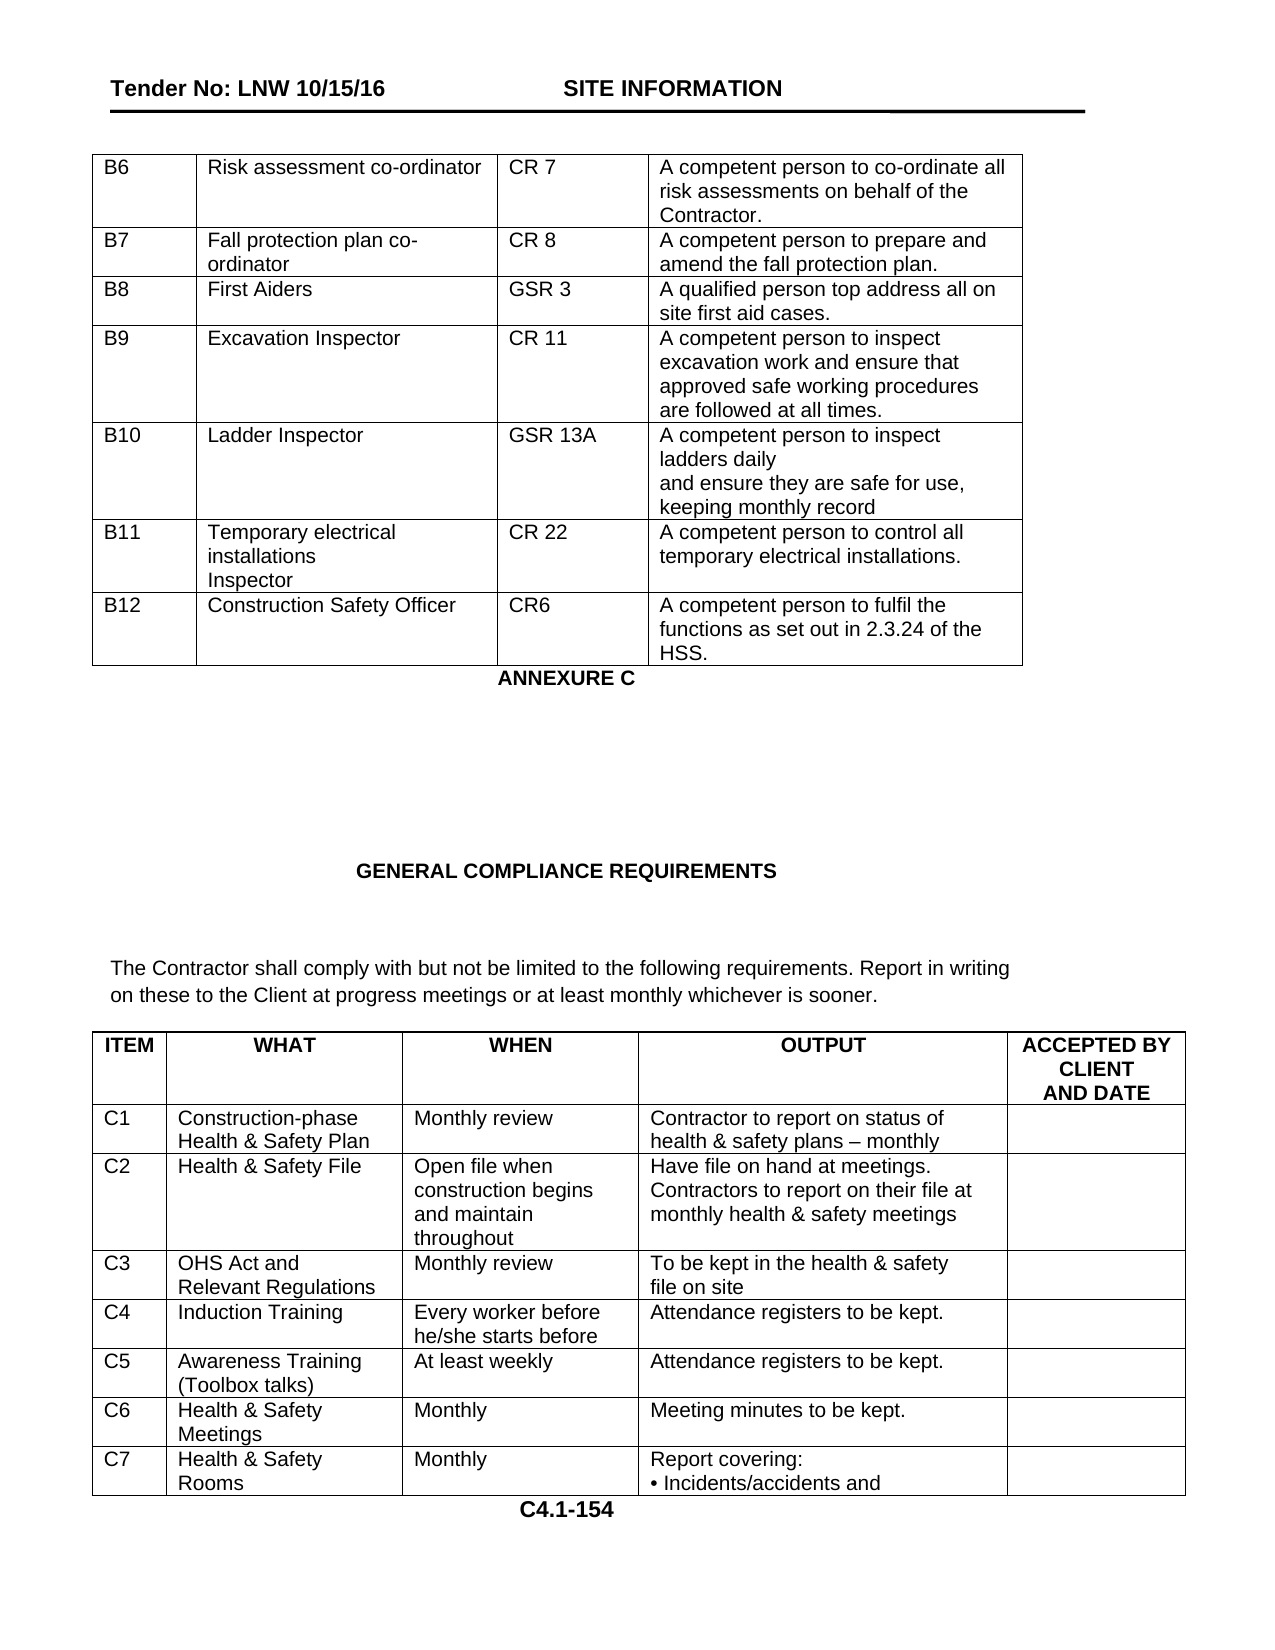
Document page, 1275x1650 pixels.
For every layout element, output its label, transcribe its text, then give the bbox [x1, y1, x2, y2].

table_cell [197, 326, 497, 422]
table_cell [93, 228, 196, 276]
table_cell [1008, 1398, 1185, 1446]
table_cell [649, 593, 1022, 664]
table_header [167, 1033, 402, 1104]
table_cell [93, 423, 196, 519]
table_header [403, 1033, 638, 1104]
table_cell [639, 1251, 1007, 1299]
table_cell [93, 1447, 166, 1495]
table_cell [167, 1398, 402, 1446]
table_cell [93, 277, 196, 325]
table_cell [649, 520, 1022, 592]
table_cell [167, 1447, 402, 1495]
text GENERAL COMPLIANCE REQUIREMENTS [110, 859, 1022, 883]
text ANNEXURE C [110, 666, 1022, 689]
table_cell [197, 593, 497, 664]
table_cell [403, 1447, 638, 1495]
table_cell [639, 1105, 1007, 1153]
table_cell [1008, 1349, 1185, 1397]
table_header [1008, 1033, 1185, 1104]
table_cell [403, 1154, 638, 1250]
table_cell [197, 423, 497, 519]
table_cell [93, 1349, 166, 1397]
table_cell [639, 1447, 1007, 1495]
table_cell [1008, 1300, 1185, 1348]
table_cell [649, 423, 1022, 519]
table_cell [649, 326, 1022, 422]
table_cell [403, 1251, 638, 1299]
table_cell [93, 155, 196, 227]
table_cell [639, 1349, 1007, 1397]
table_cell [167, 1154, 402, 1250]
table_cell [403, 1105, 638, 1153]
text The Contractor shall comply with but not be limited to the following requirements. Report in writing on these to the Client at progress meetings or at least monthly whichever is sooner. [110, 956, 1022, 1007]
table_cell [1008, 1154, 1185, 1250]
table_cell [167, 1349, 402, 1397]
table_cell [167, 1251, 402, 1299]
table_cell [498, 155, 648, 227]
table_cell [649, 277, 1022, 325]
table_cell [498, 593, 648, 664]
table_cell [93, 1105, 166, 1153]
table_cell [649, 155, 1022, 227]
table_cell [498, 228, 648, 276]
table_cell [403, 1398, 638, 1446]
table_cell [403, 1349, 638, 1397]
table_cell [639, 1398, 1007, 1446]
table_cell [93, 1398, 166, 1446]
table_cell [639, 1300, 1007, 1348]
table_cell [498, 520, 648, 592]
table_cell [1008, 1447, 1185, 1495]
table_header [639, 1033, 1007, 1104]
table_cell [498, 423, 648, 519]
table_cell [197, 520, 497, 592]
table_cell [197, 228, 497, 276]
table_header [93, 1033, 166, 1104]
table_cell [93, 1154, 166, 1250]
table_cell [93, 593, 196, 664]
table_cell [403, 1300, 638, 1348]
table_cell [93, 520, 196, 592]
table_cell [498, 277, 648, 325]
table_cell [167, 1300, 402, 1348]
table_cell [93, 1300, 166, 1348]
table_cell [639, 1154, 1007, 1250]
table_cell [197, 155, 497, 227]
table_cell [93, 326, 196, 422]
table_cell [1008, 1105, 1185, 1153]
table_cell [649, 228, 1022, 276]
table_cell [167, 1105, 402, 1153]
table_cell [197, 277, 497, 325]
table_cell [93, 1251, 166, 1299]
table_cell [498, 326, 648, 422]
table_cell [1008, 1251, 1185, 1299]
